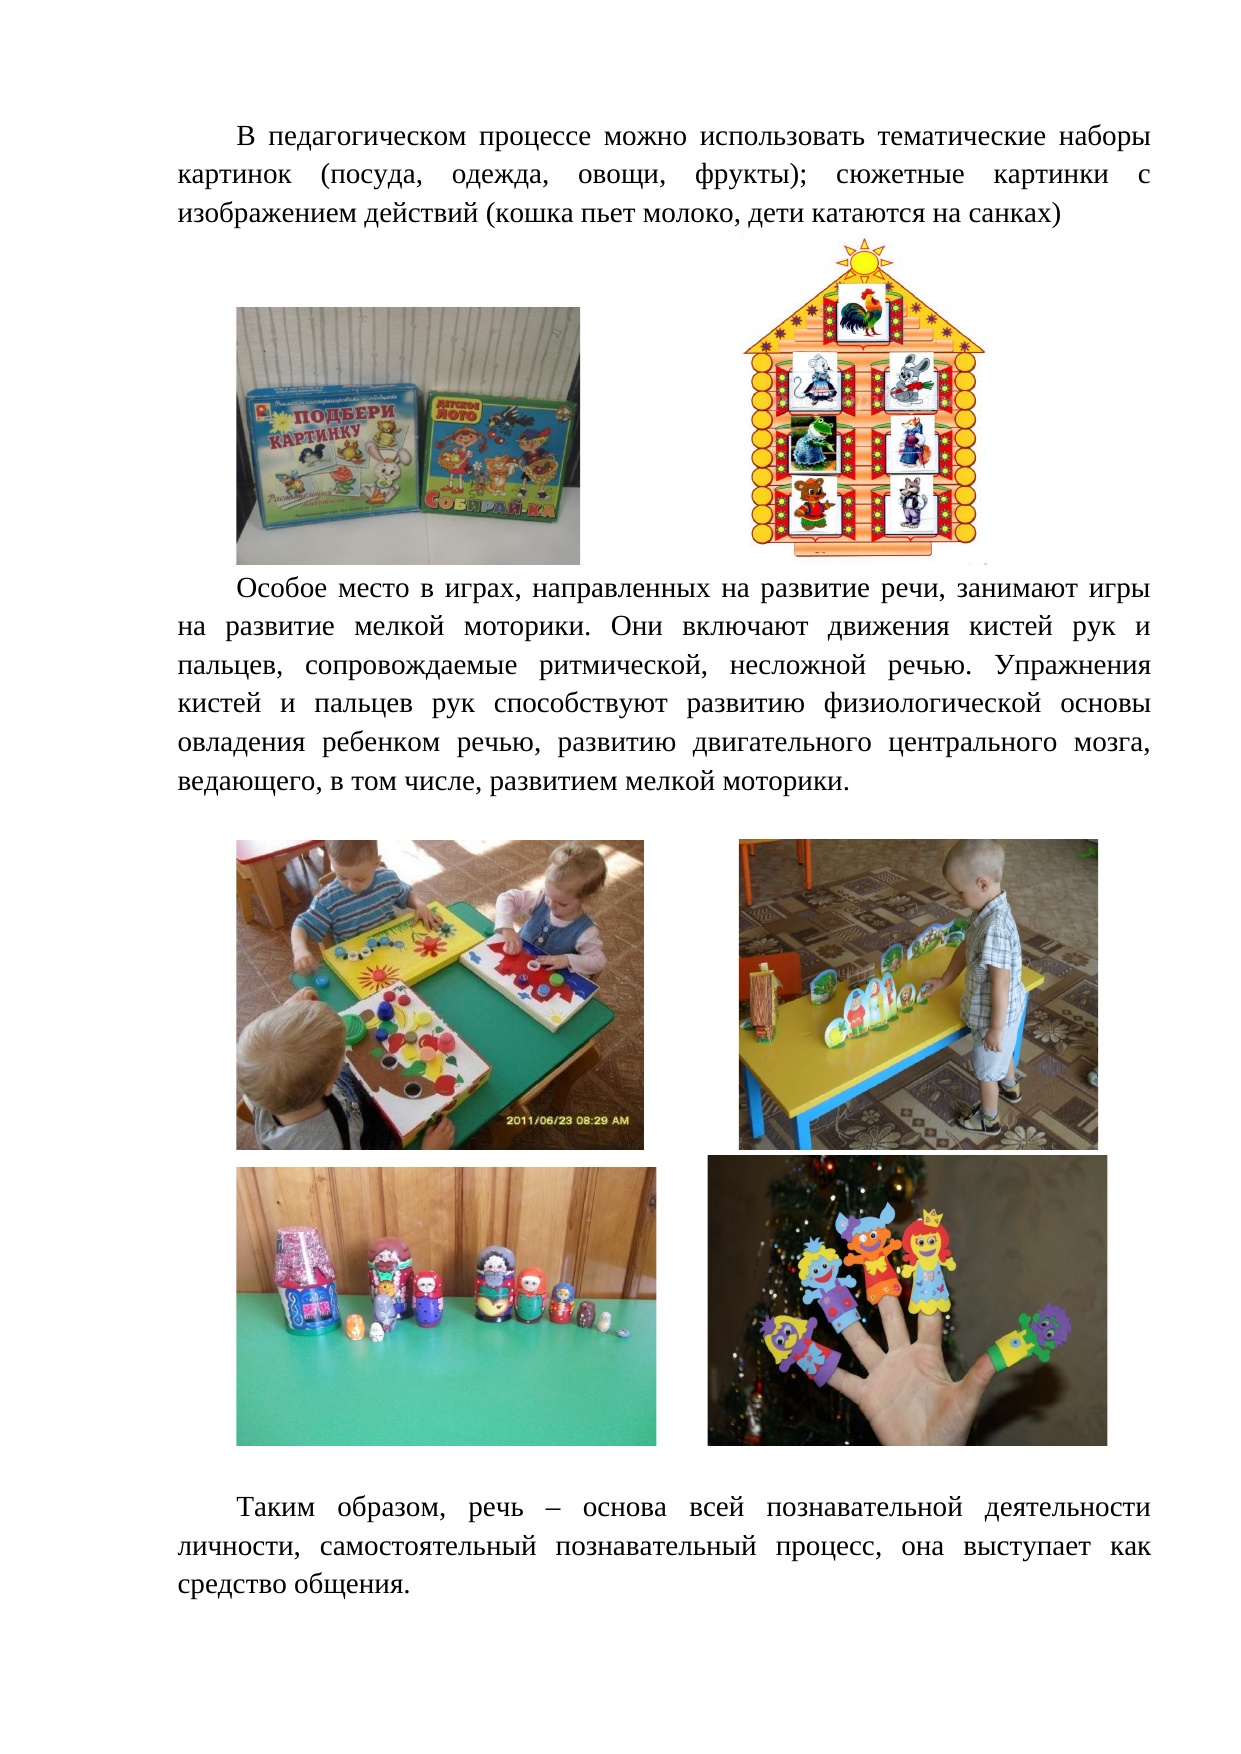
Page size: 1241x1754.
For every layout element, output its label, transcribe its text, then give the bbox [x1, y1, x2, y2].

text В педагогическом процессе можно использовать тематические наборы картинок (посуда, одежда, овощи, фрукты); сюжетные картинки с изображением действий (кошка пьет молоко, дети катаются на санках) [177, 118, 1152, 229]
picture [236, 307, 580, 565]
picture [236, 840, 644, 1150]
picture [740, 233, 988, 565]
picture [707, 1155, 1108, 1446]
picture [738, 839, 1099, 1150]
picture [236, 1167, 657, 1446]
text Таким образом, речь – основа всей познавательной деятельности личности, самостоятельный познавательный процесс, она выступает как средство общения. [177, 1489, 1152, 1600]
text Особое место в играх, направленных на развитие речи, занимают игры на развитие мелкой моторики. Они включают движения кистей рук и пальцев, сопровождаемые ритмической, несложной речью. Упражнения кистей и пальцев рук способствуют развитию физиологической основы овладения ребенком речью, развитию двигательного центрального мозга, ведающего, в том числе, развитием мелкой моторики. [177, 570, 1152, 796]
